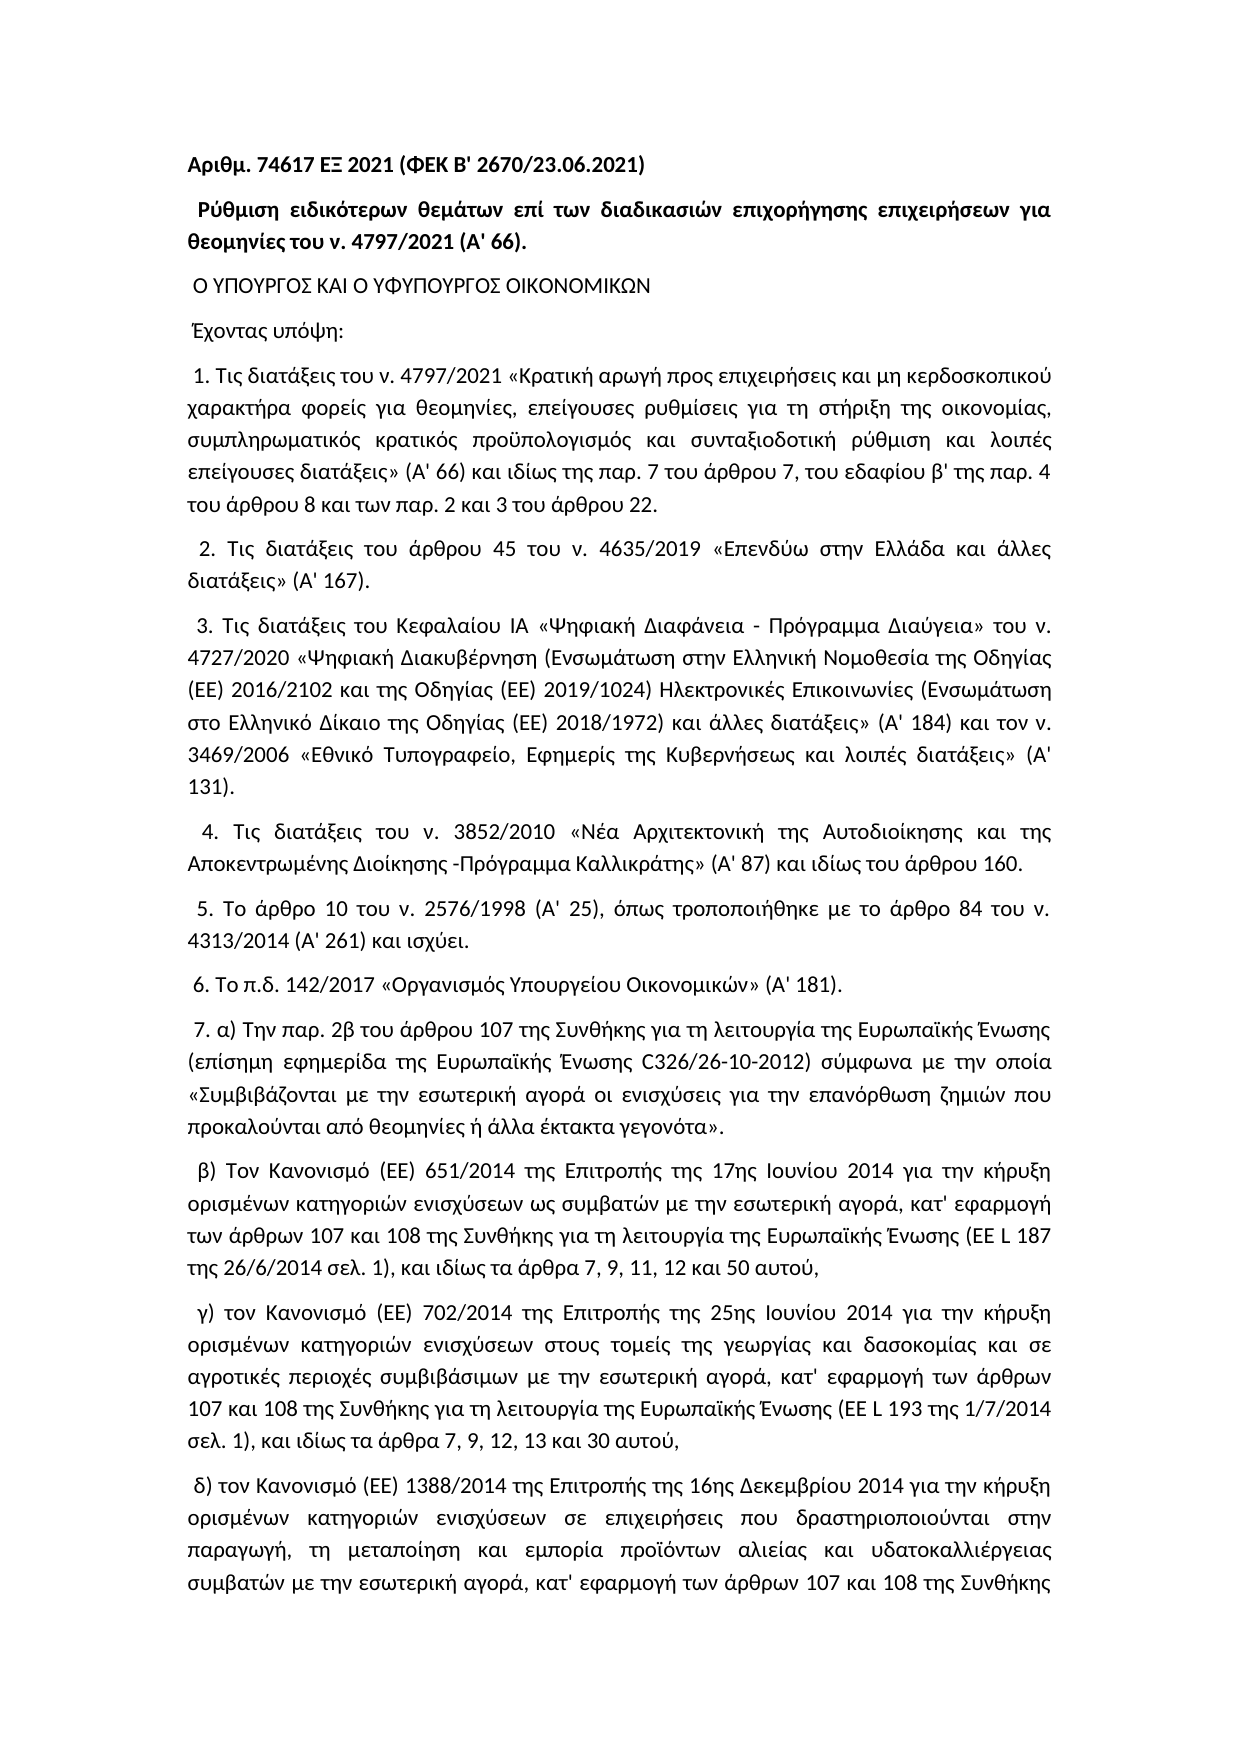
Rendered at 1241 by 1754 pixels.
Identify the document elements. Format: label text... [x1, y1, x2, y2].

text 5. Το άρθρο 10 του ν. 2576/1998 (Α' 25), όπως τροποποιήθηκε με το άρθρο 84 του ν. 4313/2014 (Α' 261) και ισχύει. [187, 894, 1053, 954]
text Ρύθμιση ειδικότερων θεμάτων επί των διαδικασιών επιχορήγησης επιχειρήσεων για θεομηνίες του ν. 4797/2021 (Α' 66). [187, 195, 1053, 255]
text 6. Το π.δ. 142/2017 «Οργανισμός Υπουργείου Οικονομικών» (Α' 181). [187, 971, 1053, 999]
text β) Τον Κανονισμό (ΕΕ) 651/2014 της Επιτροπής της 17ης Ιουνίου 2014 για την κήρυξη ορισμένων κατηγοριών ενισχύσεων ως συμβατών με την εσωτερική αγορά, κατ' εφαρμογή των άρθρων 107 και 108 της Συνθήκης για τη λειτουργία της Ευρωπαϊκής Ένωσης (ΕΕ L 187 της 26/6/2014 σελ. 1), και ιδίως τα άρθρα 7, 9, 11, 12 και 50 αυτού, [187, 1157, 1053, 1281]
text 4. Τις διατάξεις του ν. 3852/2010 «Νέα Αρχιτεκτονική της Αυτοδιοίκησης και της Αποκεντρωμένης Διοίκησης -Πρόγραμμα Καλλικράτης» (Α' 87) και ιδίως του άρθρου 160. [187, 817, 1053, 877]
text 7. α) Την παρ. 2β του άρθρου 107 της Συνθήκης για τη λειτουργία της Ευρωπαϊκής Ένωσης (επίσημη εφημερίδα της Ευρωπαϊκής Ένωσης C326/26-10-2012) σύμφωνα με την οποία «Συμβιβάζονται με την εσωτερική αγορά οι ενισχύσεις για την επανόρθωση ζημιών που προκαλούνται από θεομηνίες ή άλλα έκτακτα γεγονότα». [187, 1015, 1053, 1140]
text Αριθμ. 74617 ΕΞ 2021 (ΦΕΚ B' 2670/23.06.2021) [187, 150, 1053, 178]
text 3. Τις διατάξεις του Κεφαλαίου ΙΑ «Ψηφιακή Διαφάνεια - Πρόγραμμα Διαύγεια» του ν. 4727/2020 «Ψηφιακή Διακυβέρνηση (Ενσωμάτωση στην Ελληνική Νομοθεσία της Οδηγίας (ΕΕ) 2016/2102 και της Οδηγίας (ΕΕ) 2019/1024) Ηλεκτρονικές Επικοινωνίες (Ενσωμάτωση στο Ελληνικό Δίκαιο της Οδηγίας (ΕΕ) 2018/1972) και άλλες διατάξεις» (Α' 184) και τον ν. 3469/2006 «Εθνικό Τυπογραφείο, Εφημερίς της Κυβερνήσεως και λοιπές διατάξεις» (Α' 131). [187, 611, 1053, 800]
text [187, 1471, 1053, 1596]
text 1. Τις διατάξεις του ν. 4797/2021 «Κρατική αρωγή προς επιχειρήσεις και μη κερδοσκοπικού χαρακτήρα φορείς για θεομηνίες, επείγουσες ρυθμίσεις για τη στήριξη της οικονομίας, συμπληρωματικός κρατικός προϋπολογισμός και συνταξιοδοτική ρύθμιση και λοιπές επείγουσες διατάξεις» (Α' 66) και ιδίως της παρ. 7 του άρθρου 7, του εδαφίου β' της παρ. 4 του άρθρου 8 και των παρ. 2 και 3 του άρθρου 22. [187, 361, 1053, 518]
text γ) τον Κανονισμό (ΕΕ) 702/2014 της Επιτροπής της 25ης Ιουνίου 2014 για την κήρυξη ορισμένων κατηγοριών ενισχύσεων στους τομείς της γεωργίας και δασοκομίας και σε αγροτικές περιοχές συμβιβάσιμων με την εσωτερική αγορά, κατ' εφαρμογή των άρθρων 107 και 108 της Συνθήκης για τη λειτουργία της Ευρωπαϊκής Ένωσης (ΕΕ L 193 της 1/7/2014 σελ. 1), και ιδίως τα άρθρα 7, 9, 12, 13 και 30 αυτού, [187, 1298, 1053, 1454]
text Έχοντας υπόψη: [187, 316, 1053, 344]
text 2. Τις διατάξεις του άρθρου 45 του ν. 4635/2019 «Επενδύω στην Ελλάδα και άλλες διατάξεις» (Α' 167). [187, 534, 1053, 594]
text Ο ΥΠΟΥΡΓΟΣ ΚΑΙ Ο ΥΦΥΠΟΥΡΓΟΣ ΟΙΚΟΝΟΜΙΚΩΝ [187, 272, 1053, 299]
